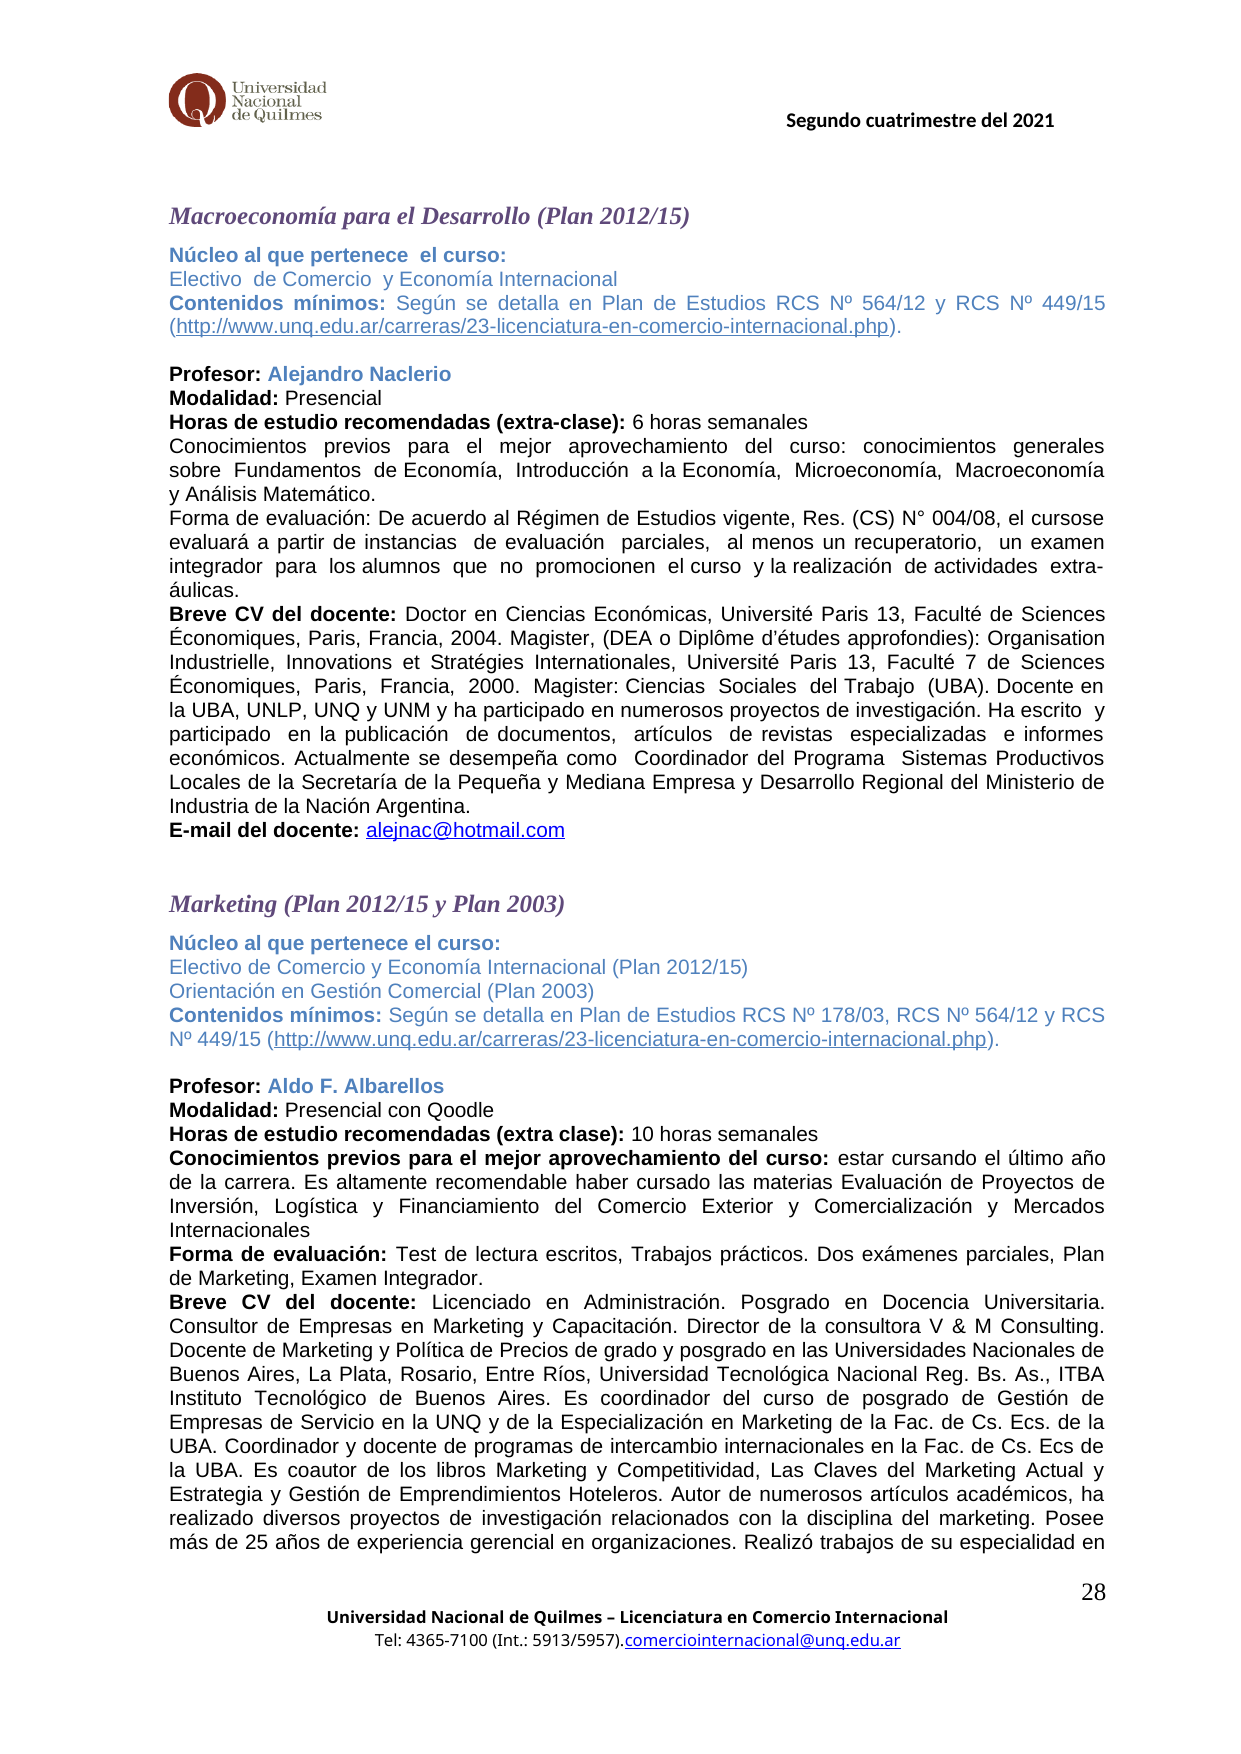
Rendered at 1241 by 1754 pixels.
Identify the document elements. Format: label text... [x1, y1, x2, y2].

text Conocimientos previos para el mejor aprovechamiento del curso: estar cursando el último año de la carrera. Es altamente recomendable haber cursado las materias Evaluación de Proyectos de Inversión, Logística y Financiamiento del Comercio Exterior y Comercialización y Mercados Internacionales [169, 1146, 1106, 1242]
text Breve CV del docente: Doctor en Ciencias Económicas, Université Paris 13, Faculté de Sciences Économiques, Paris, Francia, 2004. Magister, (DEA o Diplôme d’études approfondies): Organisation Industrielle, Innovations et Stratégies Internationales, Université Paris 13, Faculté 7 de Sciences Économiques, Paris, Francia, 2000. Magister: Ciencias Sociales del Trabajo (UBA). Docente en la UBA, UNLP, UNQ y UNM y ha participado en numerosos proyectos de investigación. Ha escrito y participado en la publicación de documentos, artículos de revistas especializadas e informes económicos. Actualmente se desempeña como Coordinador del Programa Sistemas Productivos Locales de la Secretaría de la Pequeña y Mediana Empresa y Desarrollo Regional del Ministerio de Industria de la Nación Argentina. [169, 602, 1106, 817]
picture [168, 73, 327, 127]
text Forma de evaluación: Test de lectura escritos, Trabajos prácticos. Dos exámenes parciales, Plan de Marketing, Examen Integrador. [169, 1242, 1106, 1290]
text Modalidad: Presencial con Qoodle [169, 1098, 1106, 1122]
text Modalidad: Presencial [169, 386, 1106, 410]
text E-mail del docente: alejnac@hotmail.com [169, 817, 1106, 841]
text Horas de estudio recomendadas (extra-clase): 6 horas semanales [169, 410, 1106, 434]
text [169, 1290, 1106, 1553]
text Macroeconomía para el Desarrollo (Plan 2012/15) [169, 201, 1106, 230]
text Forma de evaluación: De acuerdo al Régimen de Estudios vigente, Res. (CS) N° 004/08, el cursose evaluará a partir de instancias de evaluación parciales, al menos un recuperatorio, un examen integrador para los alumnos que no promocionen el curso y la realización de actividades extra- áulicas. [169, 506, 1106, 602]
text Contenidos mínimos: Según se detalla en Plan de Estudios RCS Nº 178/03, RCS Nº 564/12 y RCS Nº 449/15 (http://www.unq.edu.ar/carreras/23-licenciatura-en-comercio-internacional.php). [169, 1002, 1106, 1050]
text Orientación en Gestión Comercial (Plan 2003) [169, 978, 1106, 1002]
text Núcleo al que pertenece el curso: [169, 242, 1106, 266]
text Electivo de Comercio y Economía Internacional [169, 266, 1106, 290]
text Profesor: Alejandro Naclerio [169, 362, 1106, 386]
text Electivo de Comercio y Economía Internacional (Plan 2012/15) [169, 954, 1106, 978]
text Contenidos mínimos: Según se detalla en Plan de Estudios RCS Nº 564/12 y RCS Nº 449/15 (http://www.unq.edu.ar/carreras/23-licenciatura-en-comercio-internacional.php). [169, 290, 1106, 338]
text Horas de estudio recomendadas (extra clase): 10 horas semanales [169, 1122, 1106, 1146]
text Conocimientos previos para el mejor aprovechamiento del curso: conocimientos generales sobre Fundamentos de Economía, Introducción a la Economía, Microeconomía, Macroeconomía y Análisis Matemático. [169, 434, 1106, 506]
text Marketing (Plan 2012/15 y Plan 2003) [169, 889, 1106, 918]
text Profesor: Aldo F. Albarellos [169, 1074, 1106, 1098]
text Núcleo al que pertenece el curso: [169, 931, 1106, 954]
